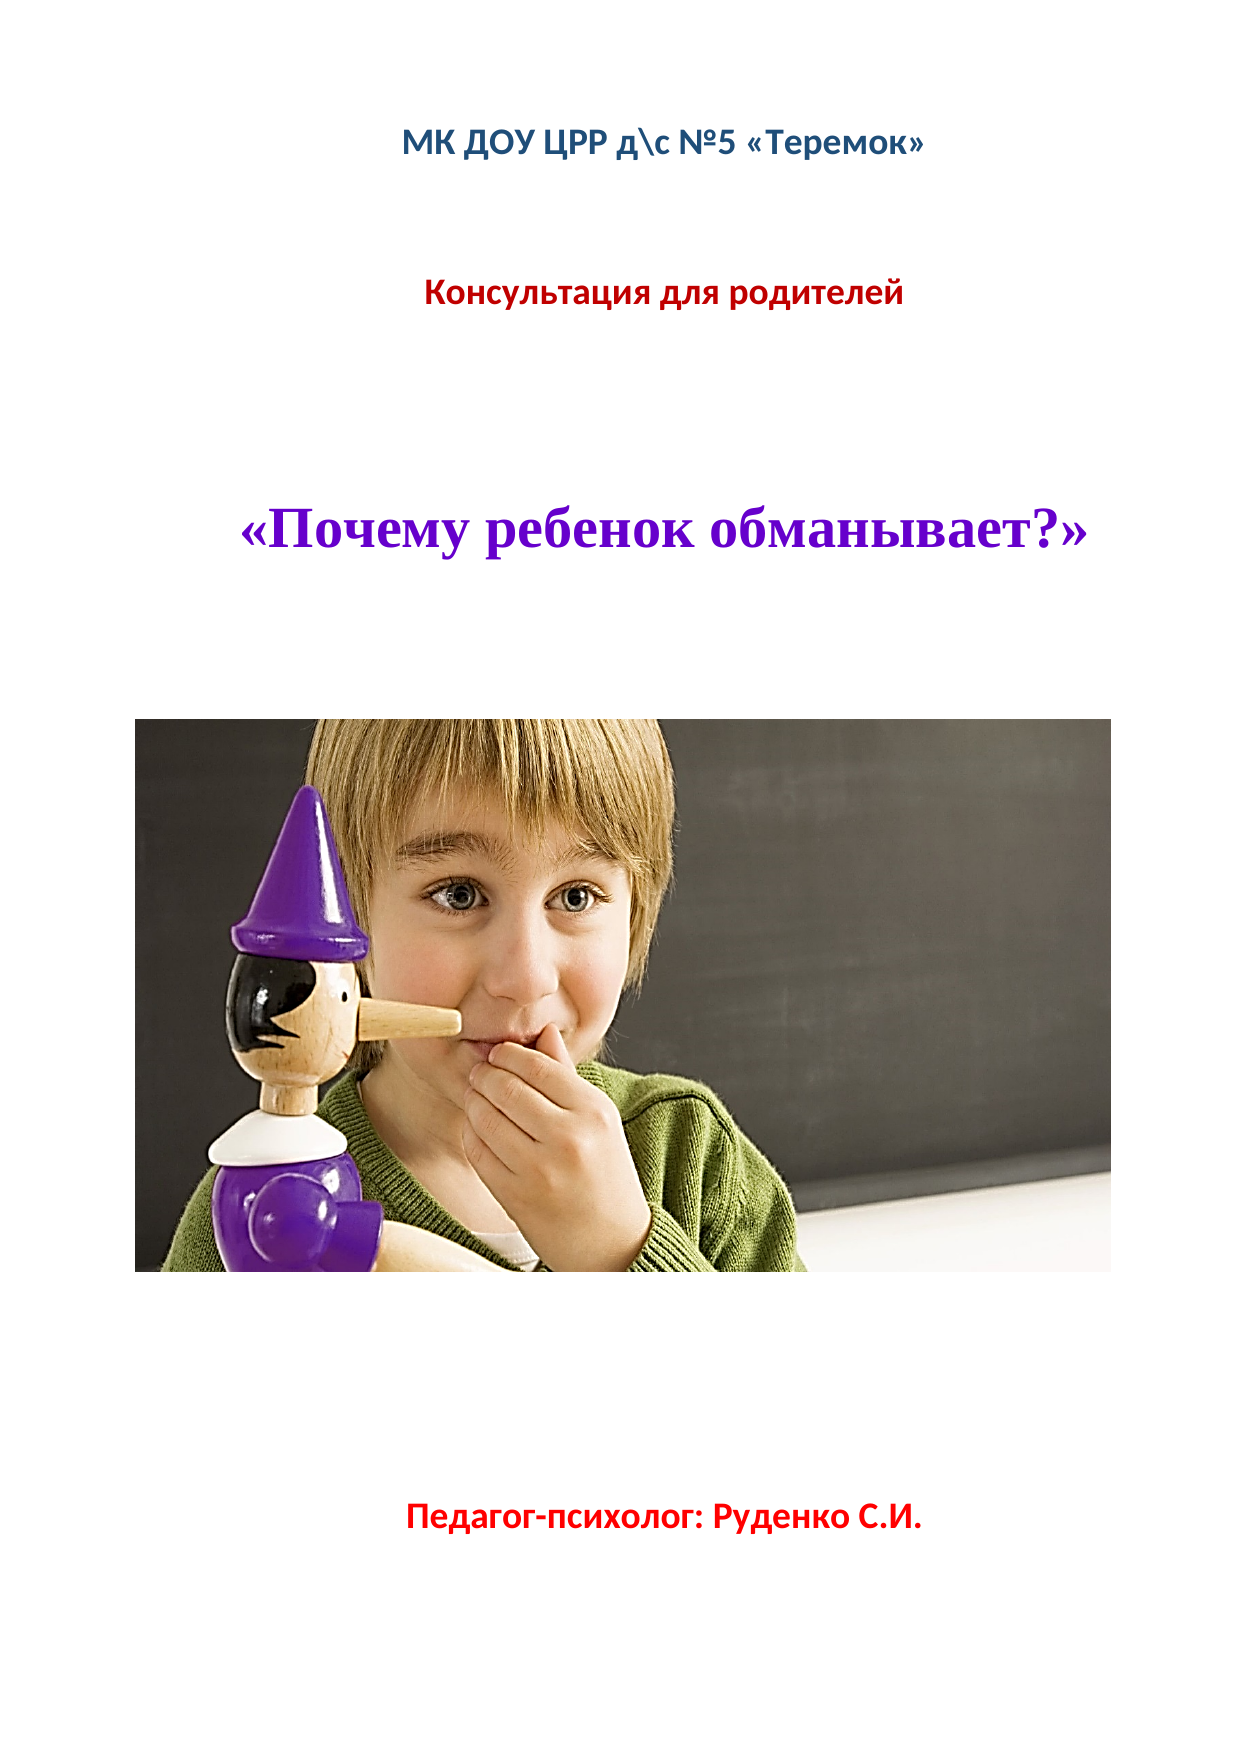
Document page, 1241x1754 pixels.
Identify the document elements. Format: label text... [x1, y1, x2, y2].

text Консультация для родителей [177, 268, 1152, 314]
text «Почему ребенок обманывает?» [177, 493, 1152, 560]
text МК ДОУ ЦРР д\с №5 «Теремок» [177, 118, 1152, 164]
text Педагог-психолог: Руденко С.И. [177, 1492, 1152, 1537]
picture [135, 719, 1111, 1272]
